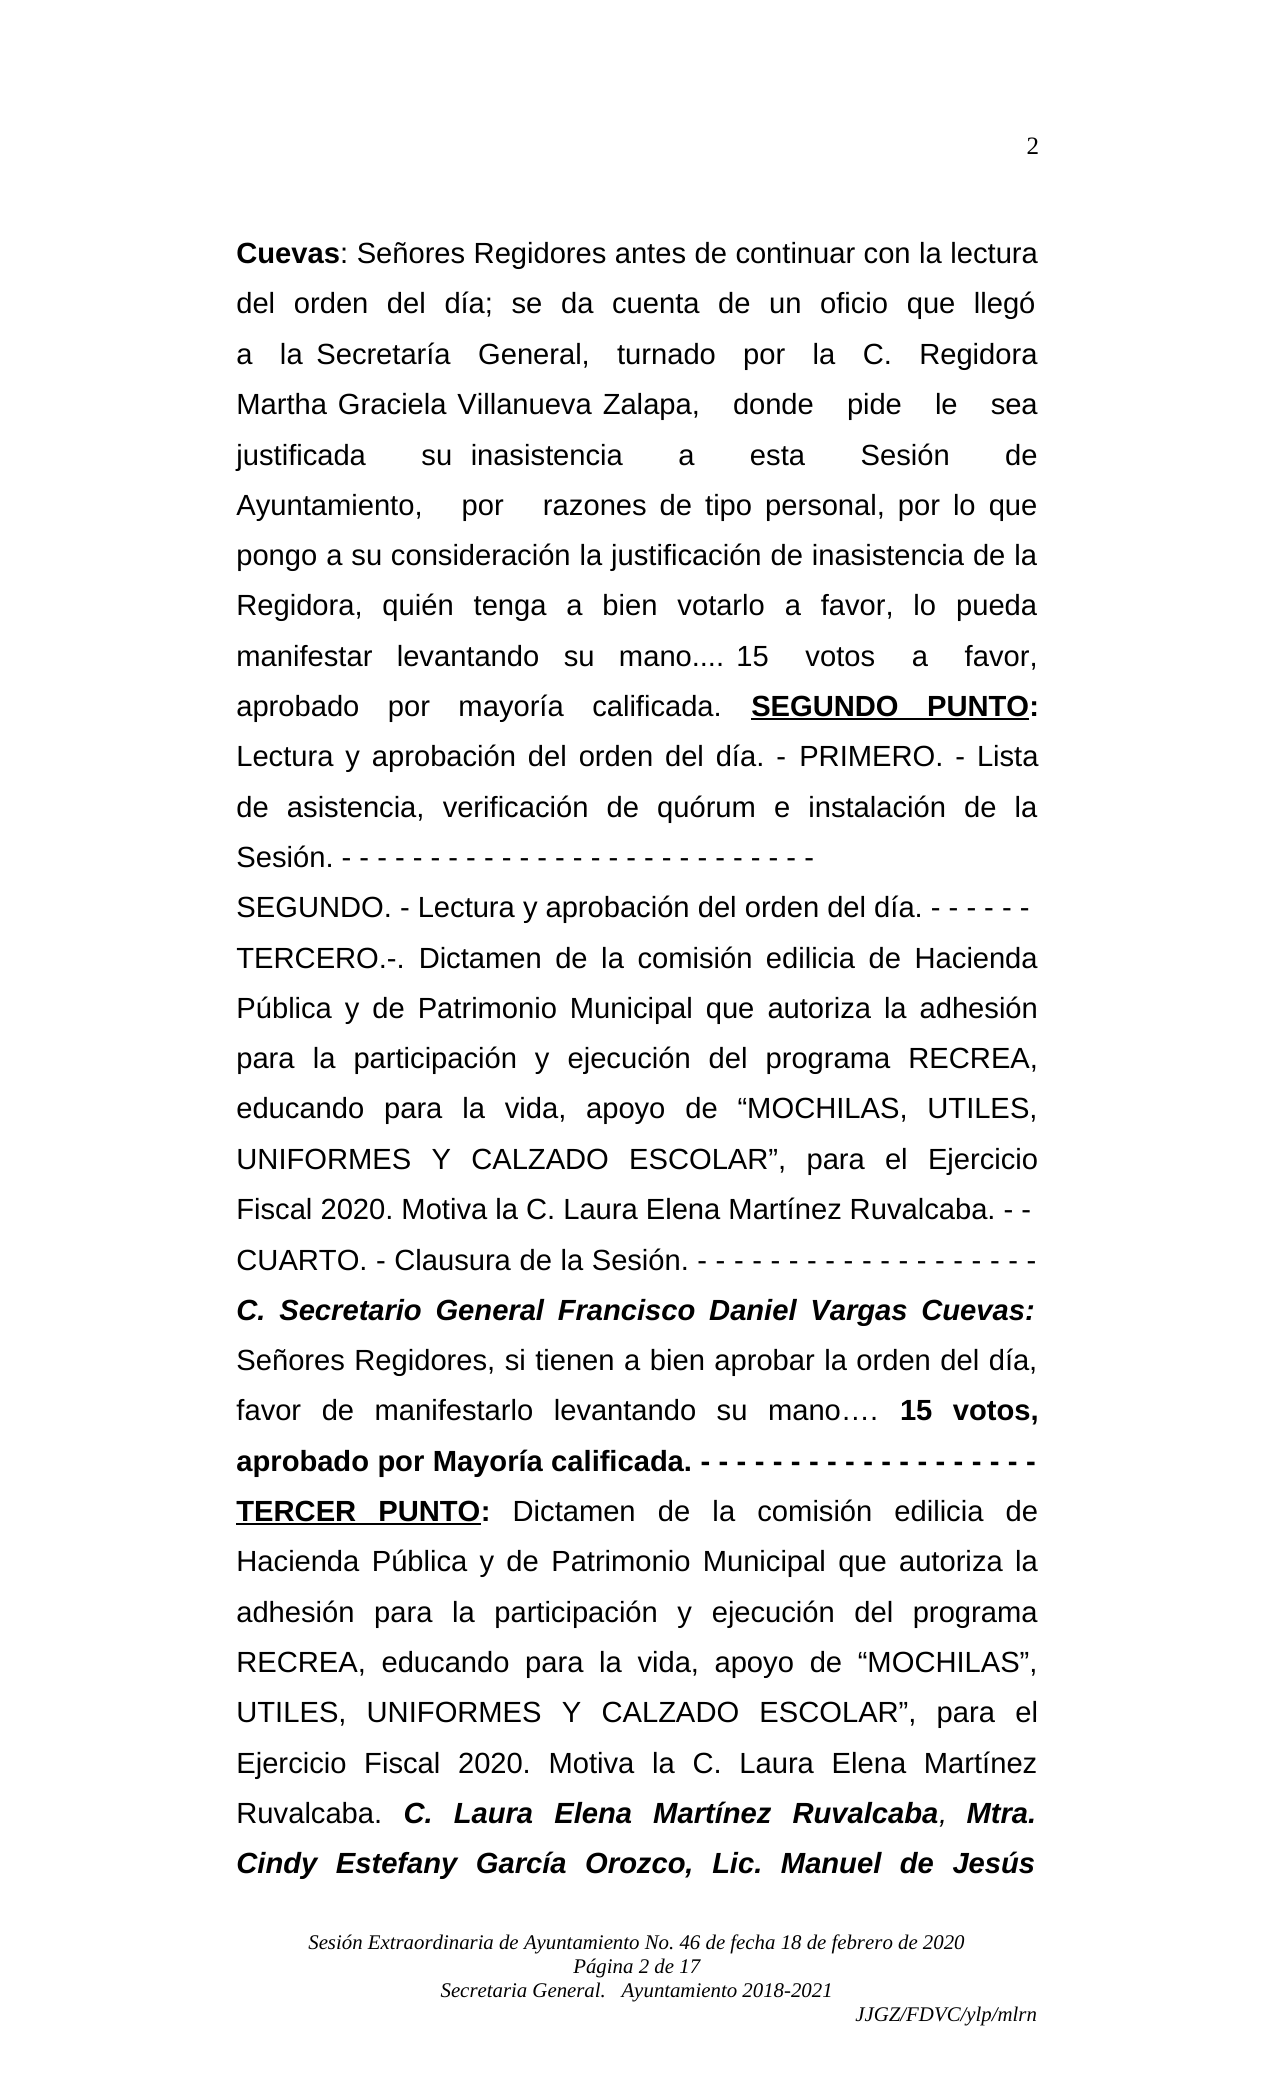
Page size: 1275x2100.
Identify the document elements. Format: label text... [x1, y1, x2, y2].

list SEGUNDO. - Lectura y aprobación del orden del día. - - - - - - [236, 890, 1039, 924]
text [236, 1242, 1039, 1880]
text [236, 236, 1039, 873]
text TERCERO.-. Dictamen de la comisión edilicia de Hacienda Pública y de Patrimonio Municipal que autoriza la adhesión para la participación y ejecución del programa RECREA, educando para la vida, apoyo de “MOCHILAS, UTILES, UNIFORMES Y CALZADO ESCOLAR”, para el Ejercicio Fiscal 2020. Motiva la C. Laura Elena Martínez Ruvalcaba. - - [236, 941, 1039, 1226]
